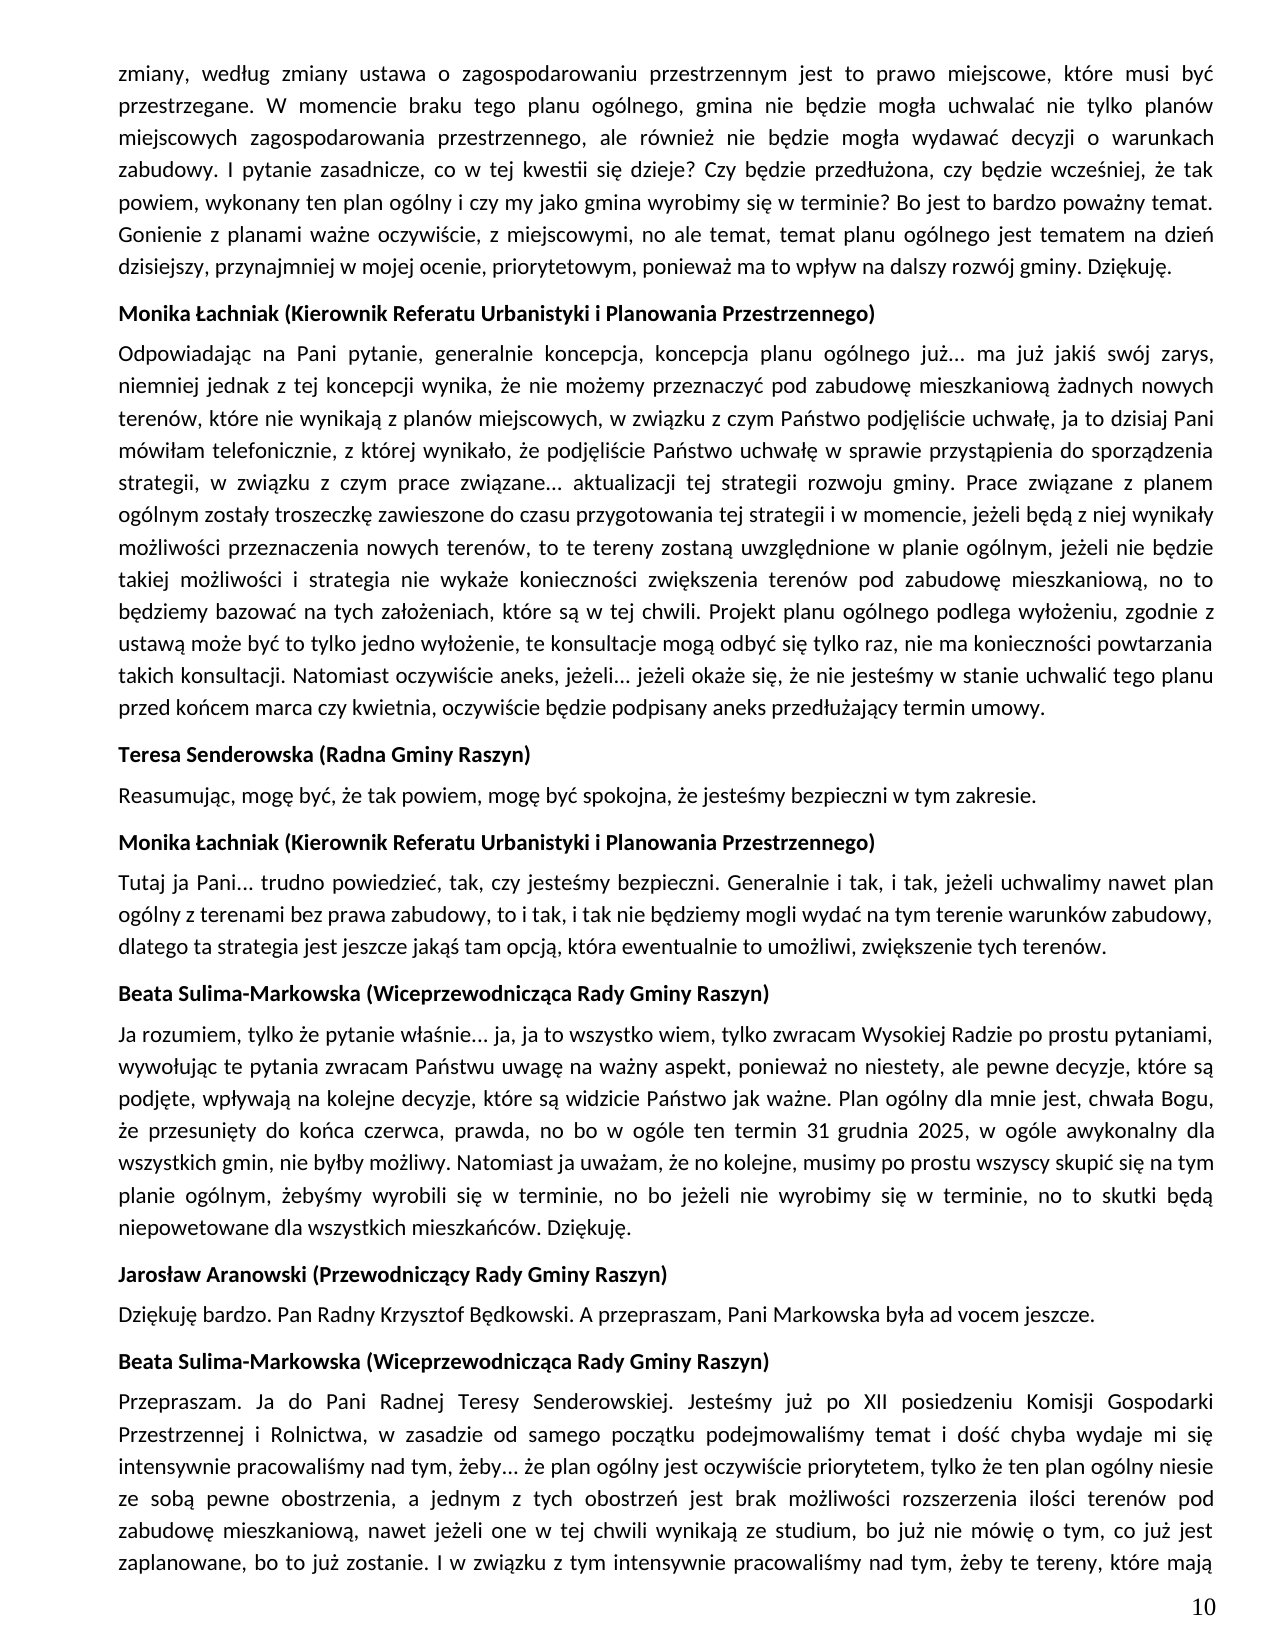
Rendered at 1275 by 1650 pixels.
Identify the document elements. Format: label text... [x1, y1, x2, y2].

subtitle Beata Sulima-Markowska (Wiceprzewodnicząca Rady Gminy Raszyn) [118, 979, 1216, 1007]
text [118, 1387, 1216, 1576]
text Tutaj ja Pani... trudno powiedzieć, tak, czy jesteśmy bezpieczni. Generalnie i tak, i tak, jeżeli uchwalimy nawet plan ogólny z terenami bez prawa zabudowy, to i tak, i tak nie będziemy mogli wydać na tym terenie warunków zabudowy, dlatego ta strategia jest jeszcze jakąś tam opcją, która ewentualnie to umożliwi, zwiększenie tych terenów. [118, 868, 1216, 961]
subtitle Monika Łachniak (Kierownik Referatu Urbanistyki i Planowania Przestrzennego) [118, 299, 1216, 327]
subtitle Jarosław Aranowski (Przewodniczący Rady Gminy Raszyn) [118, 1260, 1216, 1288]
text Ja rozumiem, tylko że pytanie właśnie... ja, ja to wszystko wiem, tylko zwracam Wysokiej Radzie po prostu pytaniami, wywołując te pytania zwracam Państwu uwagę na ważny aspekt, ponieważ no niestety, ale pewne decyzje, które są podjęte, wpływają na kolejne decyzje, które są widzicie Państwo jak ważne. Plan ogólny dla mnie jest, chwała Bogu, że przesunięty do końca czerwca, prawda, no bo w ogóle ten termin 31 grudnia 2025, w ogóle awykonalny dla wszystkich gmin, nie byłby możliwy. Natomiast ja uważam, że no kolejne, musimy po prostu wszyscy skupić się na tym planie ogólnym, żebyśmy wyrobili się w terminie, no bo jeżeli nie wyrobimy się w terminie, no to skutki będą niepowetowane dla wszystkich mieszkańców. Dziękuję. [118, 1020, 1216, 1241]
subtitle Teresa Senderowska (Radna Gminy Raszyn) [118, 740, 1216, 768]
text Reasumując, mogę być, że tak powiem, mogę być spokojna, że jesteśmy bezpieczni w tym zakresie. [118, 781, 1216, 809]
subtitle Monika Łachniak (Kierownik Referatu Urbanistyki i Planowania Przestrzennego) [118, 828, 1216, 856]
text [118, 59, 1216, 280]
text Odpowiadając na Pani pytanie, generalnie koncepcja, koncepcja planu ogólnego już... ma już jakiś swój zarys, niemniej jednak z tej koncepcji wynika, że nie możemy przeznaczyć pod zabudowę mieszkaniową żadnych nowych terenów, które nie wynikają z planów miejscowych, w związku z czym Państwo podjęliście uchwałę, ja to dzisiaj Pani mówiłam telefonicznie, z której wynikało, że podjęliście Państwo uchwałę w sprawie przystąpienia do sporządzenia strategii, w związku z czym prace związane... aktualizacji tej strategii rozwoju gminy. Prace związane z planem ogólnym zostały troszeczkę zawieszone do czasu przygotowania tej strategii i w momencie, jeżeli będą z niej wynikały możliwości przeznaczenia nowych terenów, to te tereny zostaną uwzględnione w planie ogólnym, jeżeli nie będzie takiej możliwości i strategia nie wykaże konieczności zwiększenia terenów pod zabudowę mieszkaniową, no to będziemy bazować na tych założeniach, które są w tej chwili. Projekt planu ogólnego podlega wyłożeniu, zgodnie z ustawą może być to tylko jedno wyłożenie, te konsultacje mogą odbyć się tylko raz, nie ma konieczności powtarzania takich konsultacji. Natomiast oczywiście aneks, jeżeli... jeżeli okaże się, że nie jesteśmy w stanie uchwalić tego planu przed końcem marca czy kwietnia, oczywiście będzie podpisany aneks przedłużający termin umowy. [118, 339, 1216, 722]
subtitle Beata Sulima-Markowska (Wiceprzewodnicząca Rady Gminy Raszyn) [118, 1347, 1216, 1375]
text Dziękuję bardzo. Pan Radny Krzysztof Będkowski. A przepraszam, Pani Markowska była ad vocem jeszcze. [118, 1300, 1216, 1328]
